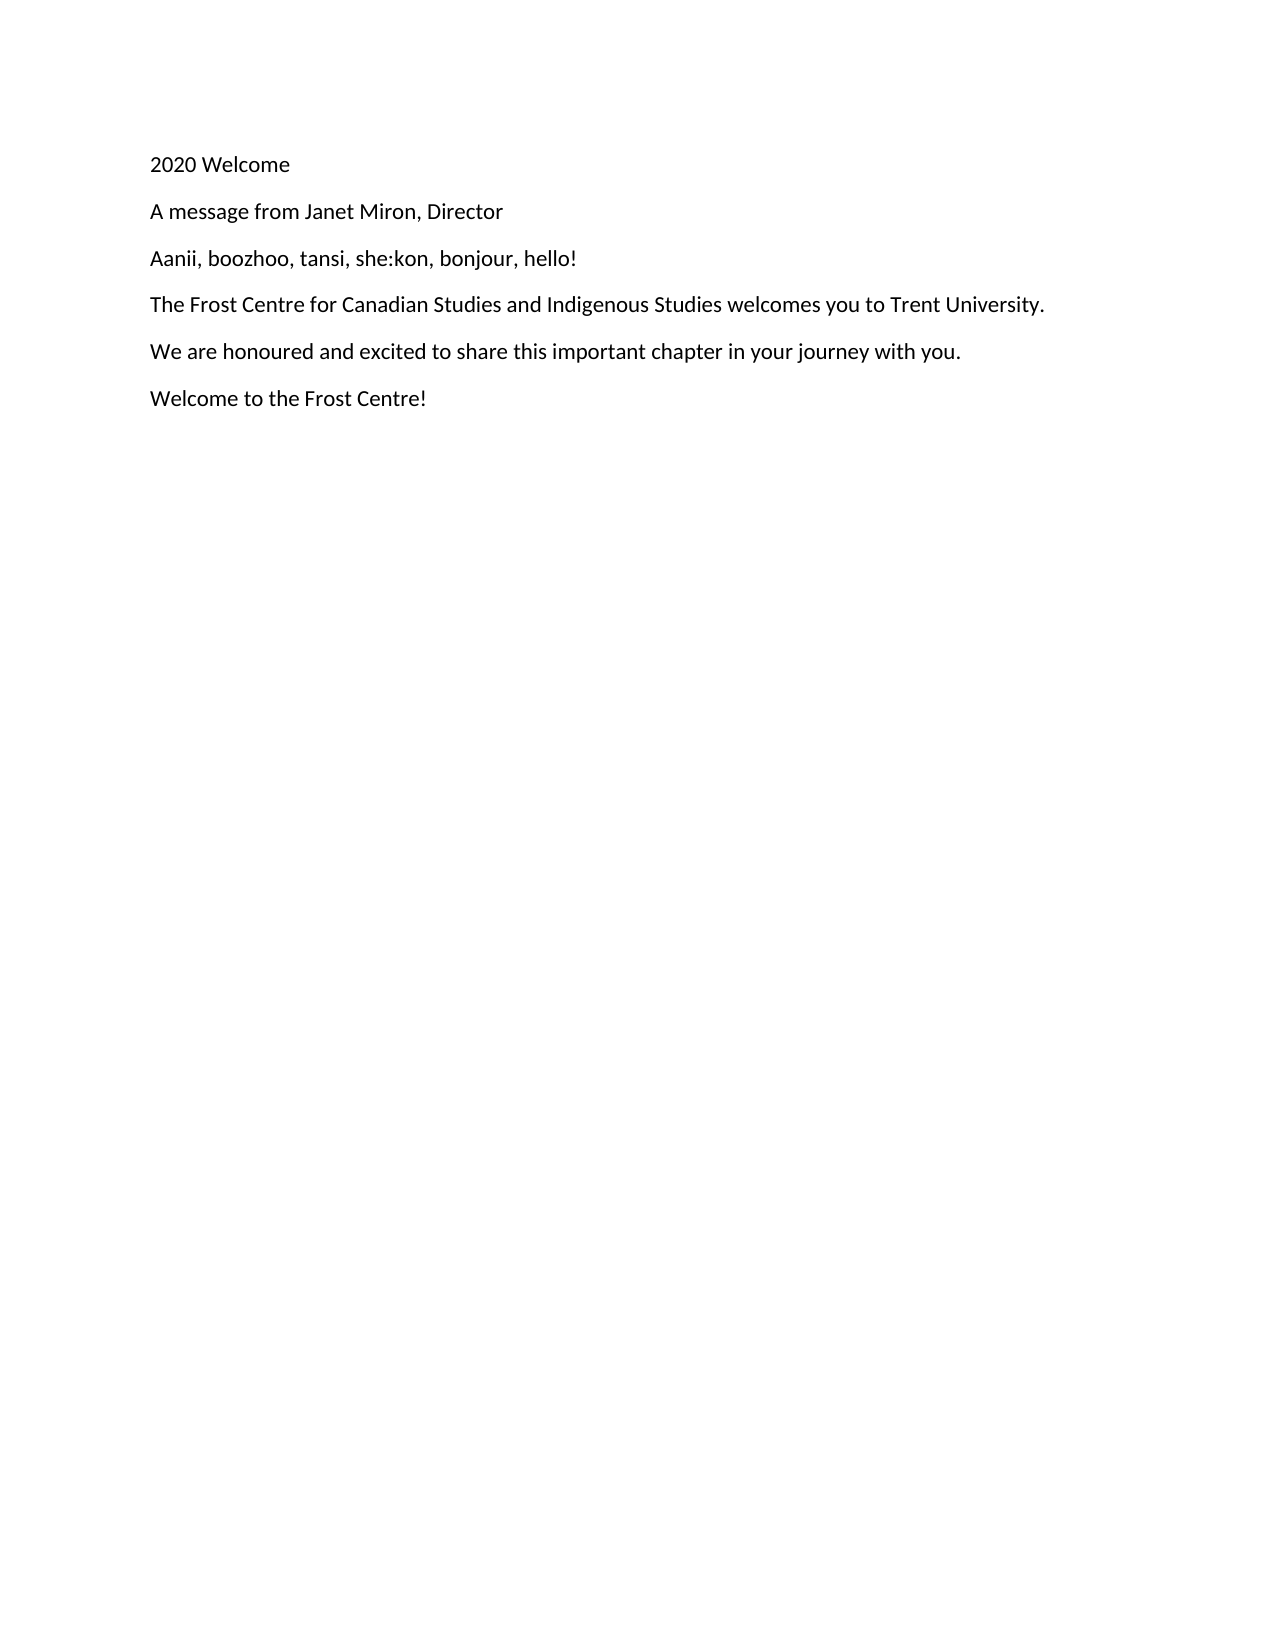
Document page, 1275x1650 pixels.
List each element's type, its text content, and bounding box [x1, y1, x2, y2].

text The Frost Centre for Canadian Studies and Indigenous Studies welcomes you to Trent University. [150, 291, 1125, 319]
text Aanii, boozhoo, tansi, she:kon, bonjour, hello! [150, 244, 1125, 272]
text A message from Janet Miron, Director [150, 197, 1125, 225]
text 2020 Welcome [150, 150, 1125, 178]
text We are honoured and excited to share this important chapter in your journey with you. [150, 337, 1125, 366]
text Welcome to the Frost Centre! [150, 384, 1125, 412]
